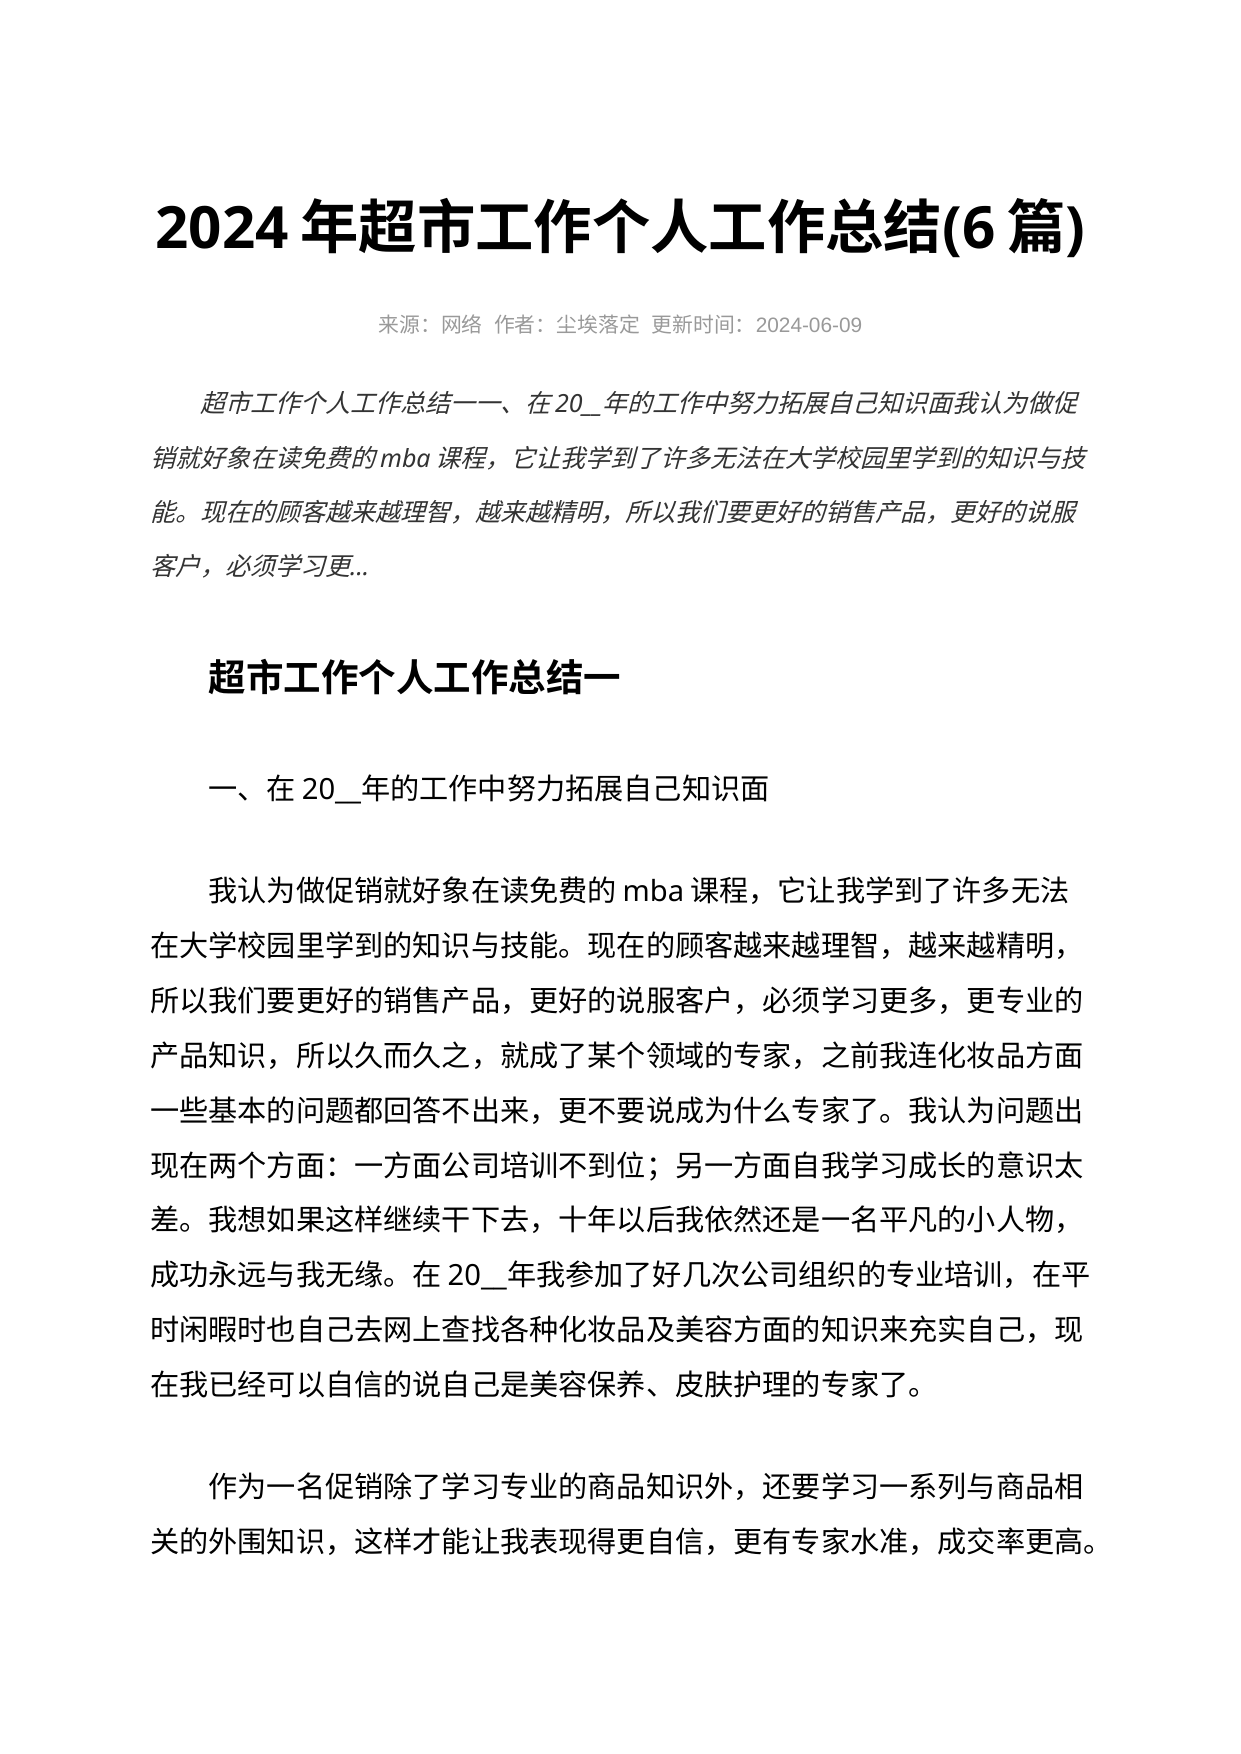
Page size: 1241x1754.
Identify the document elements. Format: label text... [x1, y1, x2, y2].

text 超市工作个人工作总结一一、在20__年的工作中努力拓展自己知识面我认为做促销就好象在读免费的mba课程，它让我学到了许多无法在大学校园里学到的知识与技能。现在的顾客越来越理智，越来越精明，所以我们要更好的销售产品，更好的说服客户，必须学习更... [150, 384, 1090, 583]
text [150, 1463, 1090, 1561]
text 来源：网络 作者：尘埃落定 更新时间：2024-06-09 [150, 313, 1090, 337]
text 我认为做促销就好象在读免费的mba课程，它让我学到了许多无法在大学校园里学到的知识与技能。现在的顾客越来越理智，越来越精明，所以我们要更好的销售产品，更好的说服客户，必须学习更多，更专业的产品知识，所以久而久之，就成了某个领域的专家，之前我连化妆品方面一些基本的问题都回答不出来，更不要说成为什么专家了。我认为问题出现在两个方面：一方面公司培训不到位；另一方面自我学习成长的意识太差。我想如果这样继续干下去，十年以后我依然还是一名平凡的小人物，成功永远与我无缘。在20__年我参加了好几次公司组织的专业培训，在平时闲暇时也自己去网上查找各种化妆品及美容方面的知识来充实自己，现在我已经可以自信的说自己是美容保养、皮肤护理的专家了。 [150, 867, 1090, 1404]
subtitle 2024年超市工作个人工作总结(6篇) [150, 181, 1090, 266]
text 一、在20__年的工作中努力拓展自己知识面 [150, 766, 1090, 808]
text 超市工作个人工作总结一 [150, 648, 1090, 702]
